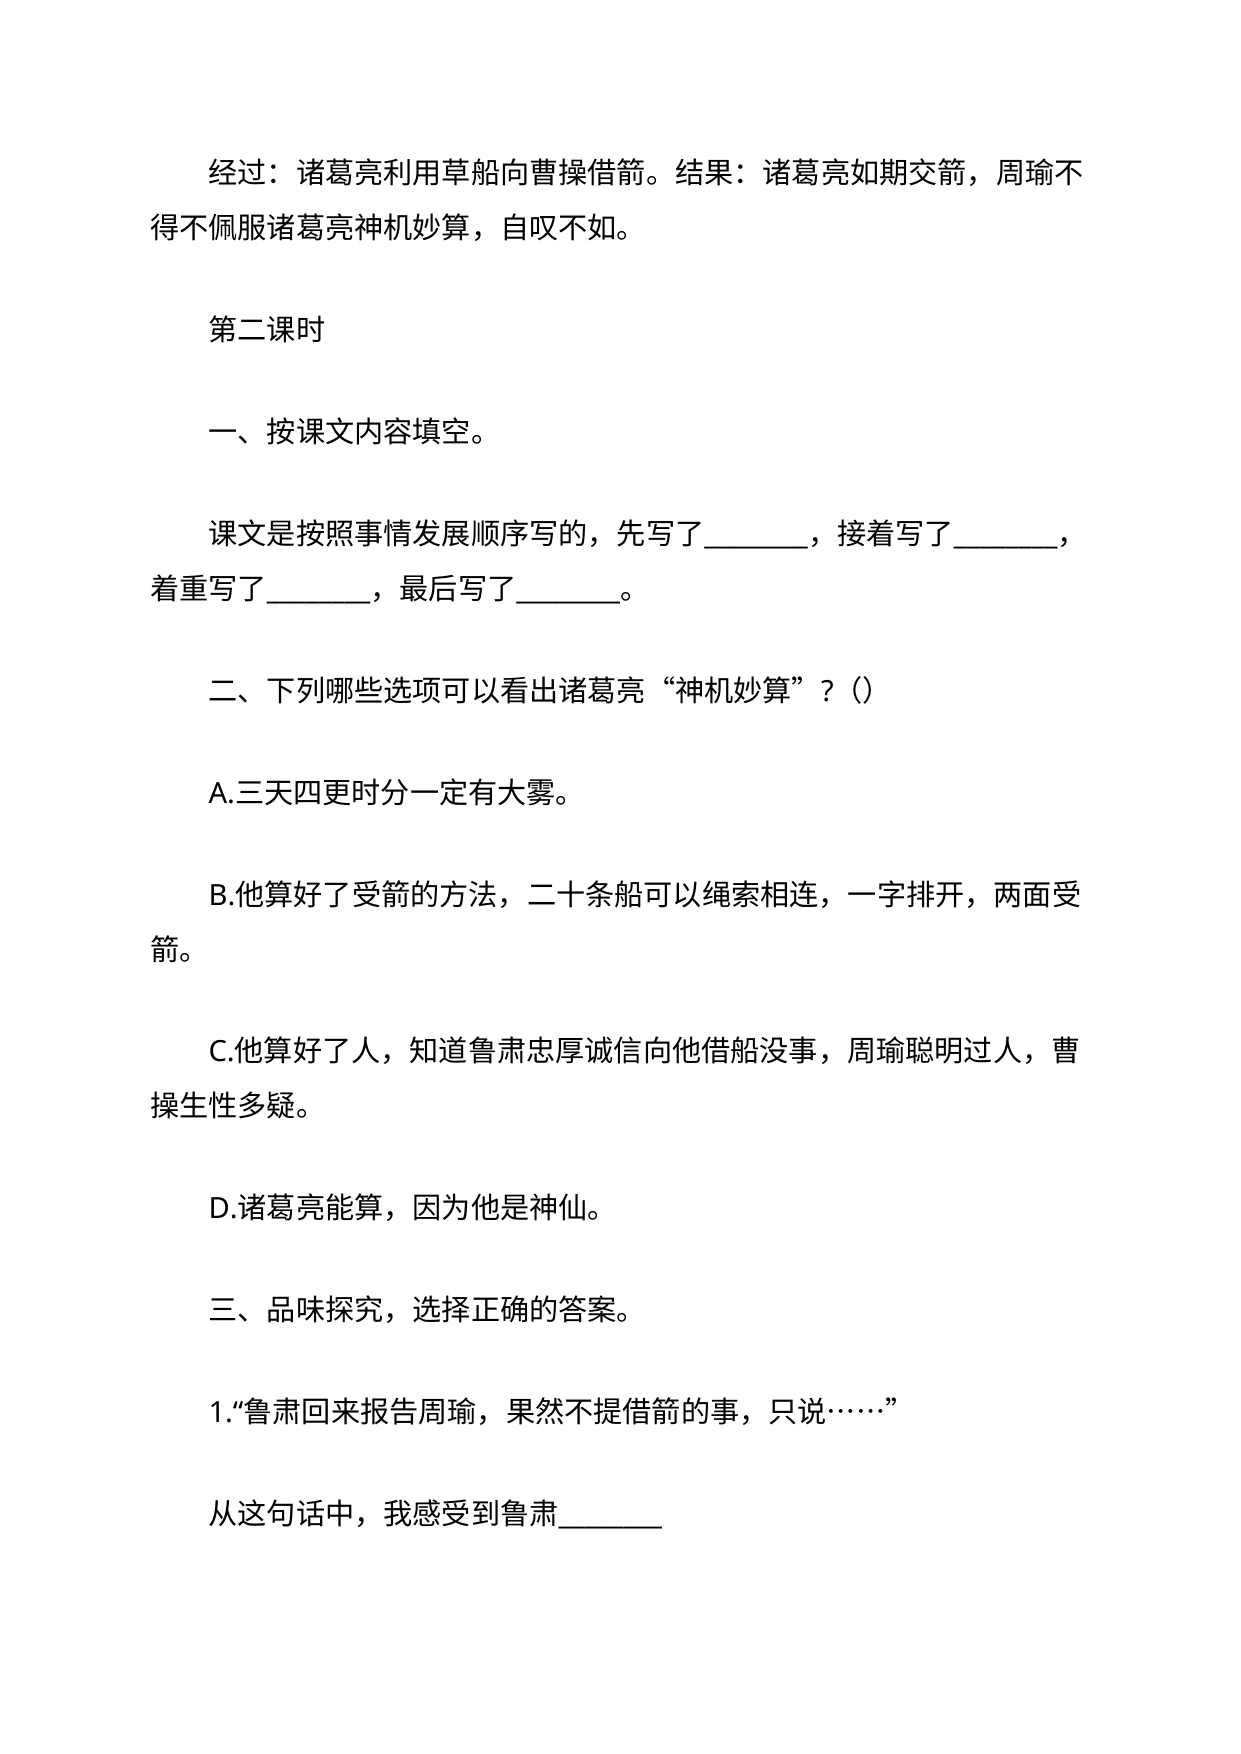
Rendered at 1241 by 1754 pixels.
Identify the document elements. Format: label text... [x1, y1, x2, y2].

text 从这句话中，我感受到鲁肃________ [150, 1490, 1090, 1533]
text B.他算好了受箭的方法，二十条船可以绳索相连，一字排开，两面受箭。 [150, 871, 1090, 968]
text 一、按课文内容填空。 [150, 408, 1090, 451]
text 第二课时 [150, 307, 1090, 349]
text 1.“鲁肃回来报告周瑜，果然不提借箭的事，只说……” [150, 1388, 1090, 1431]
text C.他算好了人，知道鲁肃忠厚诚信向他借船没事，周瑜聪明过人，曹操生性多疑。 [150, 1028, 1090, 1125]
text 课文是按照事情发展顺序写的，先写了________，接着写了________，着重写了________，最后写了________。 [150, 510, 1090, 608]
text D.诸葛亮能算，因为他是神仙。 [150, 1185, 1090, 1227]
text 三、品味探究，选择正确的答案。 [150, 1287, 1090, 1329]
text 经过：诸葛亮利用草船向曹操借箭。结果：诸葛亮如期交箭，周瑜不得不佩服诸葛亮神机妙算，自叹不如。 [150, 150, 1090, 247]
text A.三天四更时分一定有大雾。 [150, 769, 1090, 812]
text 二、下列哪些选项可以看出诸葛亮“神机妙算”?（） [150, 667, 1090, 709]
